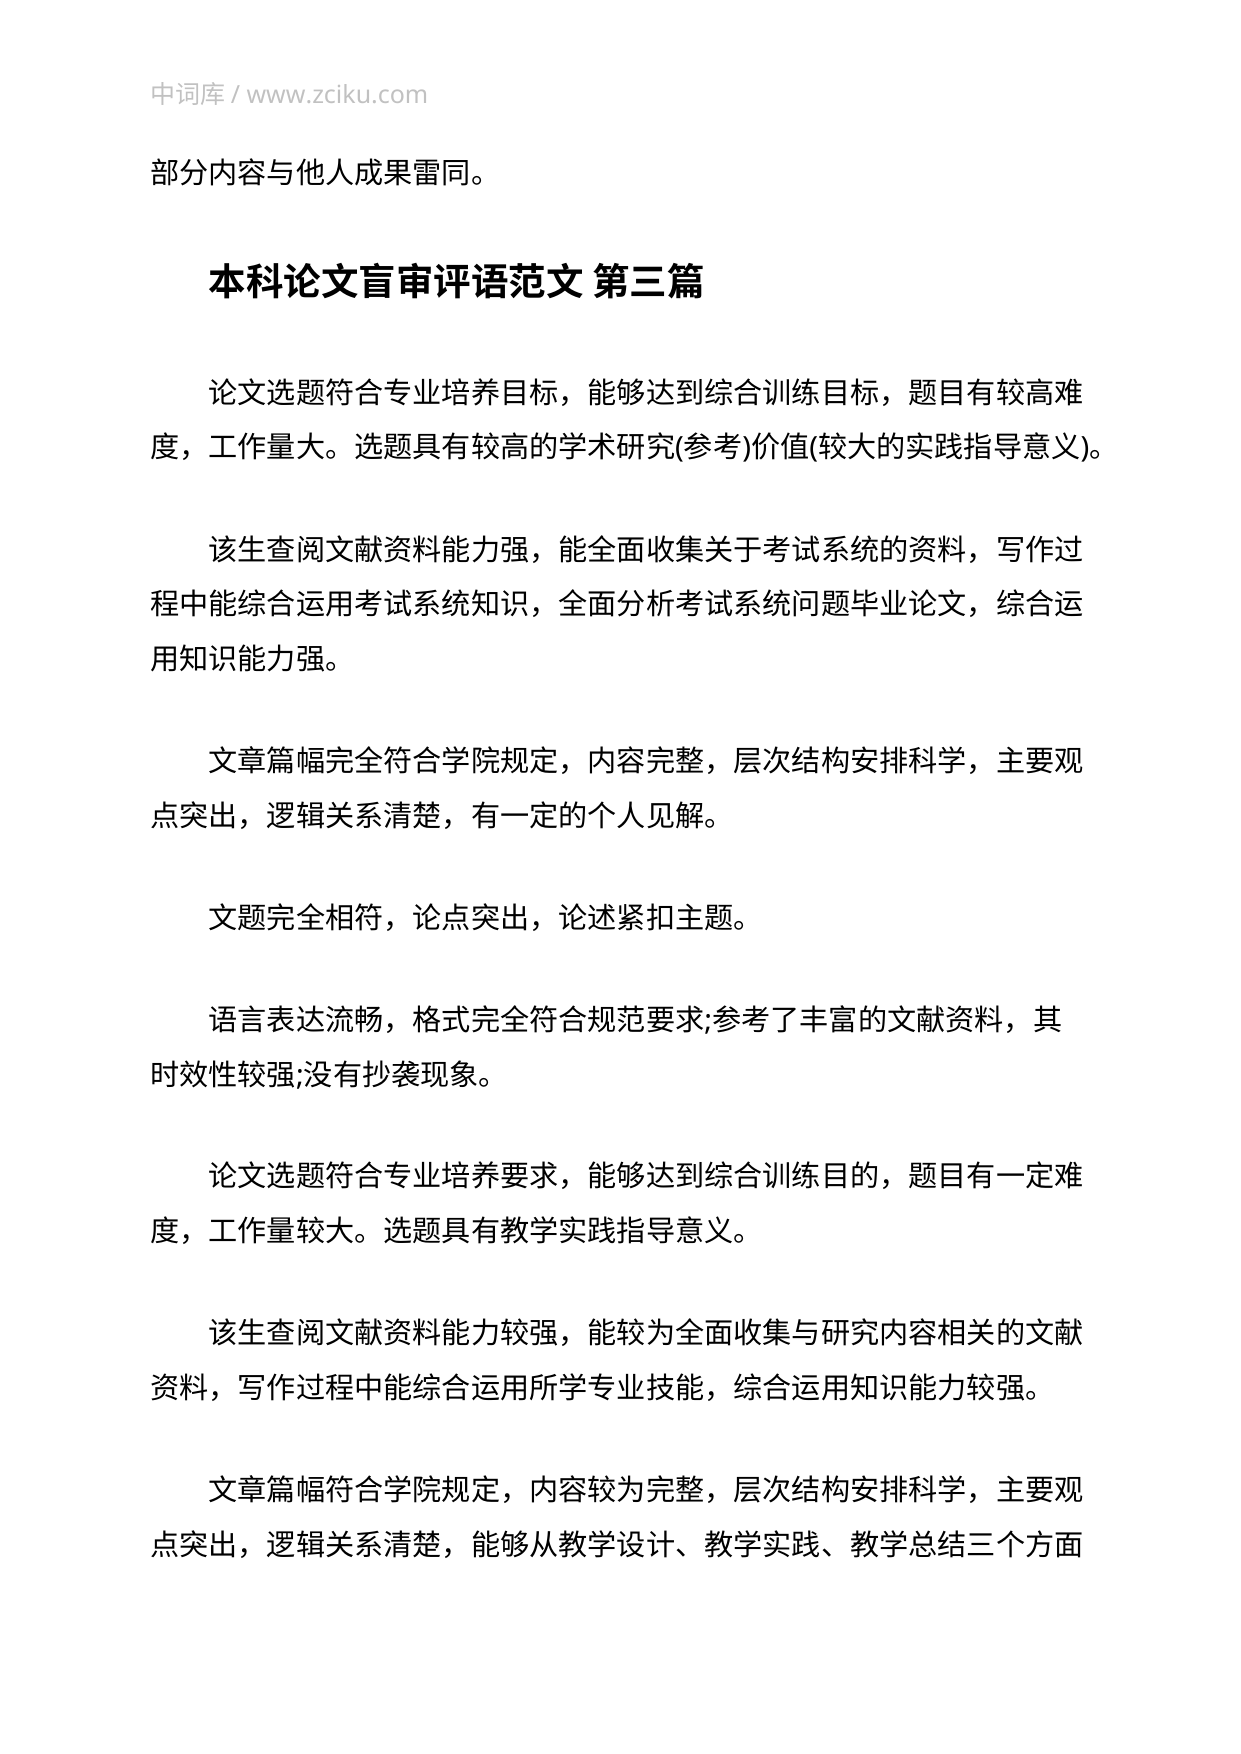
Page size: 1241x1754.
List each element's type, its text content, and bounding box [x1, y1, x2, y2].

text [150, 1466, 1090, 1563]
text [150, 150, 1090, 192]
text 该生查阅文献资料能力强，能全面收集关于考试系统的资料，写作过程中能综合运用考试系统知识，全面分析考试系统问题毕业论文，综合运用知识能力强。 [150, 526, 1090, 678]
text 本科论文盲审评语范文 第三篇 [150, 252, 1090, 306]
text 文章篇幅完全符合学院规定，内容完整，层次结构安排科学，主要观点突出，逻辑关系清楚，有一定的个人见解。 [150, 738, 1090, 835]
text 文题完全相符，论点突出，论述紧扣主题。 [150, 894, 1090, 937]
text 论文选题符合专业培养要求，能够达到综合训练目的，题目有一定难度，工作量较大。选题具有教学实践指导意义。 [150, 1153, 1090, 1250]
text 论文选题符合专业培养目标，能够达到综合训练目标，题目有较高难度，工作量大。选题具有较高的学术研究(参考)价值(较大的实践指导意义)。 [150, 369, 1090, 466]
text 该生查阅文献资料能力较强，能较为全面收集与研究内容相关的文献资料，写作过程中能综合运用所学专业技能，综合运用知识能力较强。 [150, 1310, 1090, 1407]
text 语言表达流畅，格式完全符合规范要求;参考了丰富的文献资料，其时效性较强;没有抄袭现象。 [150, 996, 1090, 1093]
